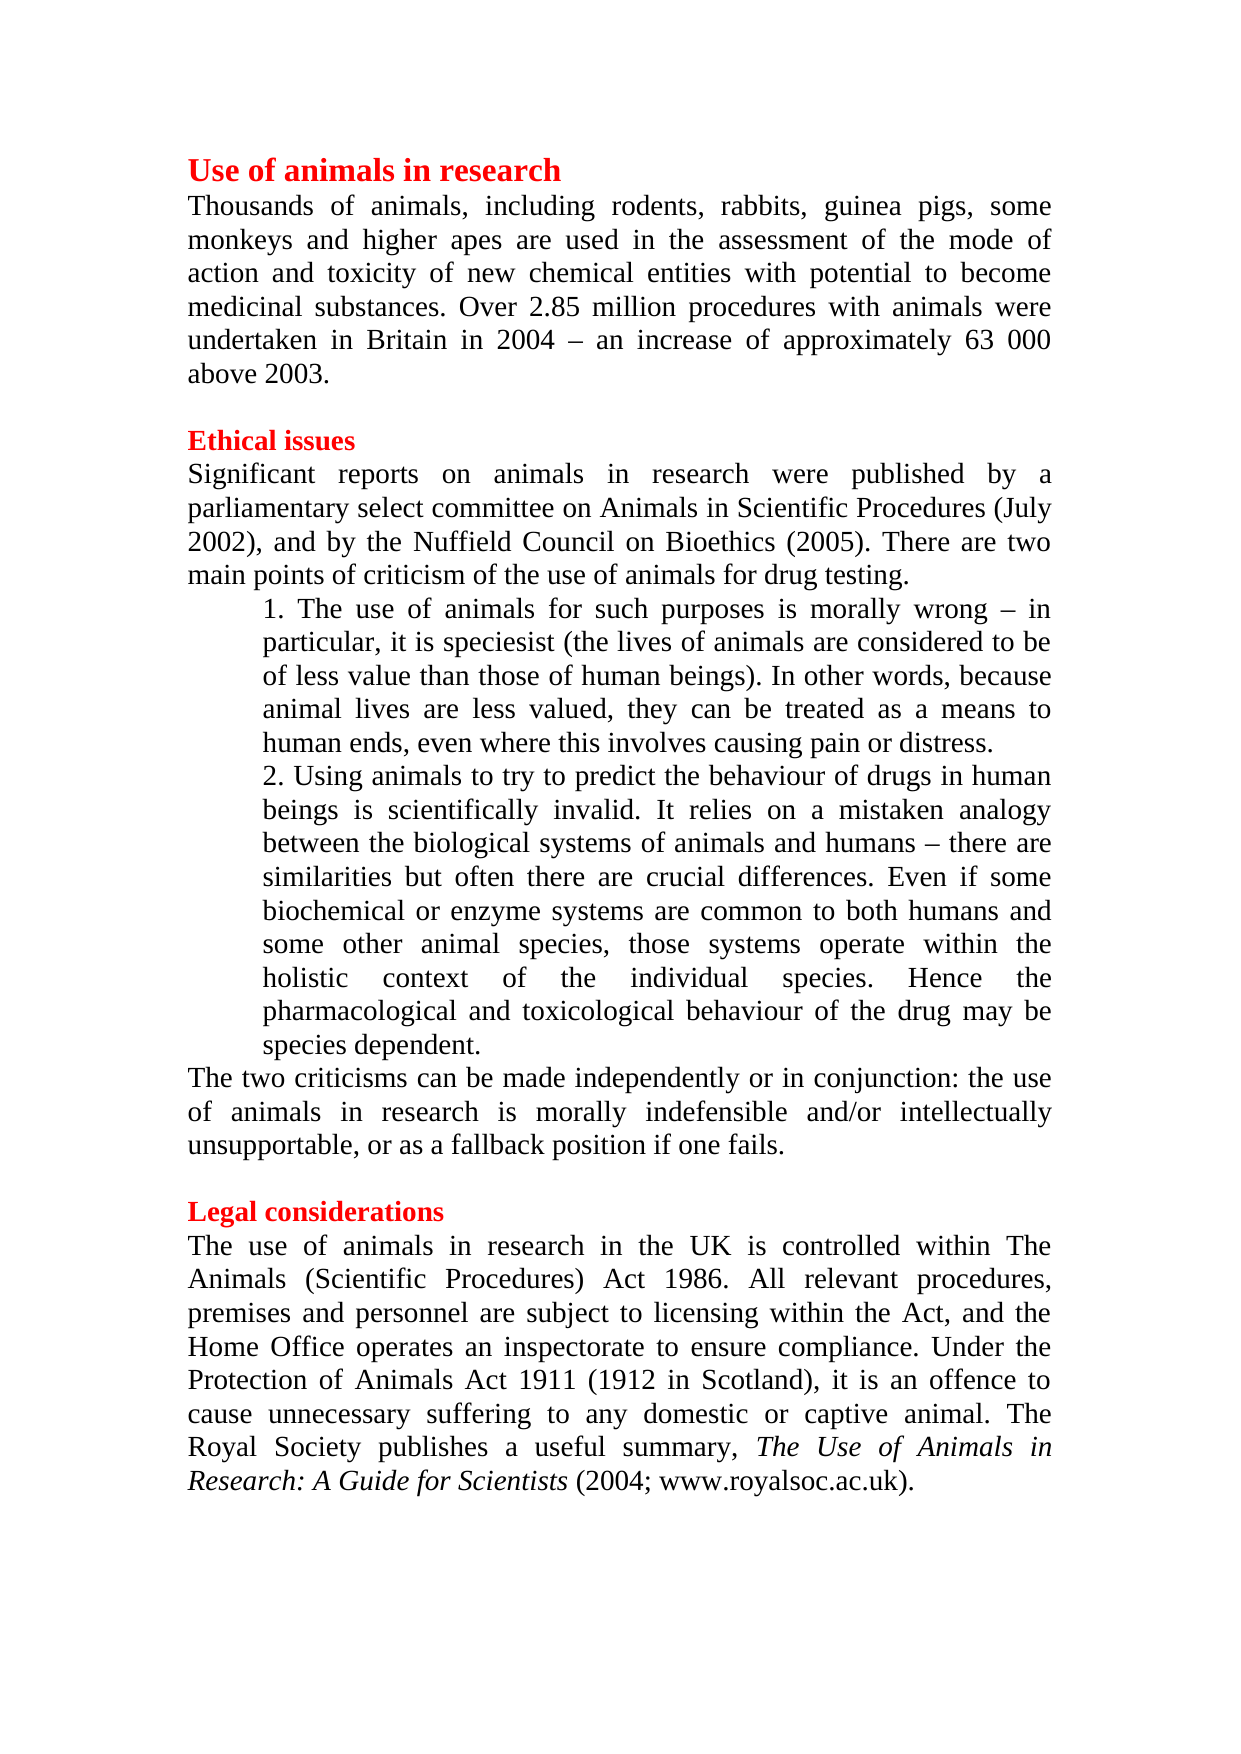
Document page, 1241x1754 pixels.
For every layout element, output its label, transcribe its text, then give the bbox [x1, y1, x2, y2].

text Use of animals in research [187, 150, 1053, 188]
text Significant reports on animals in research were published by a parliamentary select committee on Animals in Scientific Procedures (July 2002), and by the Nuffield Council on Bioethics (2005). There are two main points of criticism of the use of animals for drug testing. [187, 457, 1053, 591]
text The use of animals in research in the UK is controlled within The Animals (Scientific Procedures) Act 1986. All relevant procedures, premises and personnel are subject to licensing within the Act, and the Home Office operates an inspectorate to ensure compliance. Under the Protection of Animals Act 1911 (1912 in Scotland), it is an offence to cause unnecessary suffering to any domestic or captive animal. The Royal Society publishes a useful summary, The Use of Animals in Research: A Guide for Scientists (2004; www.royalsoc.ac.uk). [187, 1228, 1053, 1496]
text 1. The use of animals for such purposes is morally wrong – in particular, it is speciesist (the lives of animals are considered to be of less value than those of human beings). In other words, because animal lives are less valued, they can be treated as a means to human ends, even where this involves causing pain or distress. [262, 591, 1053, 758]
text Ethical issues [187, 423, 1053, 457]
text Legal considerations [187, 1194, 1053, 1228]
text Thousands of animals, including rodents, rabbits, guinea pigs, some monkeys and higher apes are used in the assessment of the mode of action and toxicity of new chemical entities with potential to become medicinal substances. Over 2.85 million procedures with animals were undertaken in Britain in 2004 – an increase of approximately 63 000 above 2003. [187, 188, 1053, 389]
text 2. Using animals to try to predict the behaviour of drugs in human beings is scientifically invalid. It relies on a mistaken analogy between the biological systems of animals and humans – there are similarities but often there are crucial differences. Even if some biochemical or enzyme systems are common to both humans and some other animal species, those systems operate within the holistic context of the individual species. Hence the pharmacological and toxicological behaviour of the drug may be species dependent. [262, 758, 1053, 1060]
text The two criticisms can be made independently or in conjunction: the use of animals in research is morally indefensible and/or intellectually unsupportable, or as a fallback position if one fails. [187, 1060, 1053, 1161]
